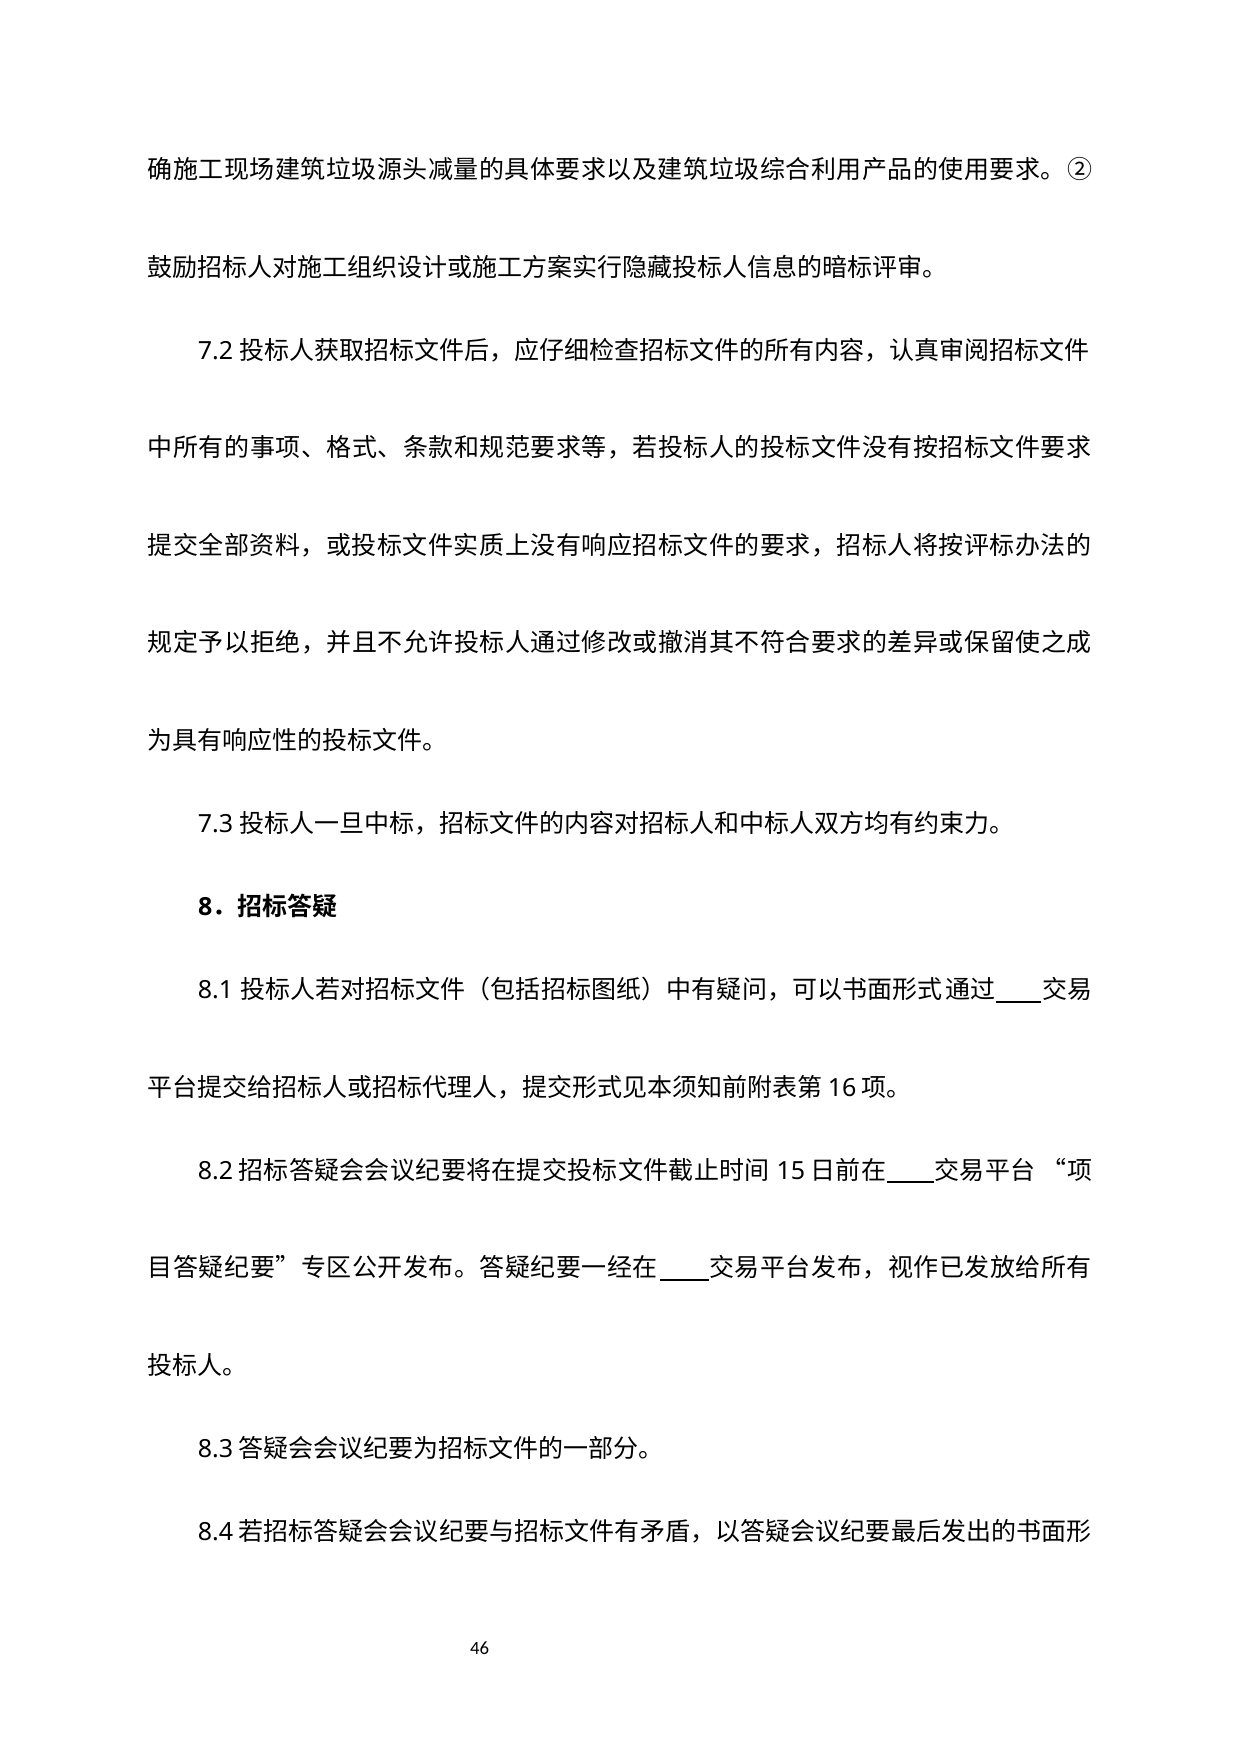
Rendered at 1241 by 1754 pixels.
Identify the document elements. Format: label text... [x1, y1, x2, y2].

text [148, 1497, 1092, 1562]
text 7.2 投标人获取招标文件后，应仔细检查招标文件的所有内容，认真审阅招标文件中所有的事项、格式、条款和规范要求等，若投标人的投标文件没有按招标文件要求提交全部资料，或投标文件实质上没有响应招标文件的要求，招标人将按评标办法的规定予以拒绝，并且不允许投标人通过修改或撤消其不符合要求的差异或保留使之成为具有响应性的投标文件。 [148, 316, 1092, 771]
text 8.3答疑会会议纪要为招标文件的一部分。 [148, 1414, 1092, 1479]
text 8．招标答疑 [148, 872, 1092, 937]
text 7.3 投标人一旦中标，招标文件的内容对招标人和中标人双方均有约束力。 [148, 789, 1092, 854]
text 8.2招标答疑会会议纪要将在提交投标文件截止时间15日前在 交易平台 “项目答疑纪要”专区公开发布。答疑纪要一经在 交易平台发布，视作已发放给所有投标人。 [148, 1136, 1092, 1396]
text 8.1 投标人若对招标文件（包括招标图纸）中有疑问，可以书面形式通过 交易平台提交给招标人或招标代理人，提交形式见本须知前附表第16项。 [148, 955, 1092, 1118]
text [147, 135, 1092, 298]
